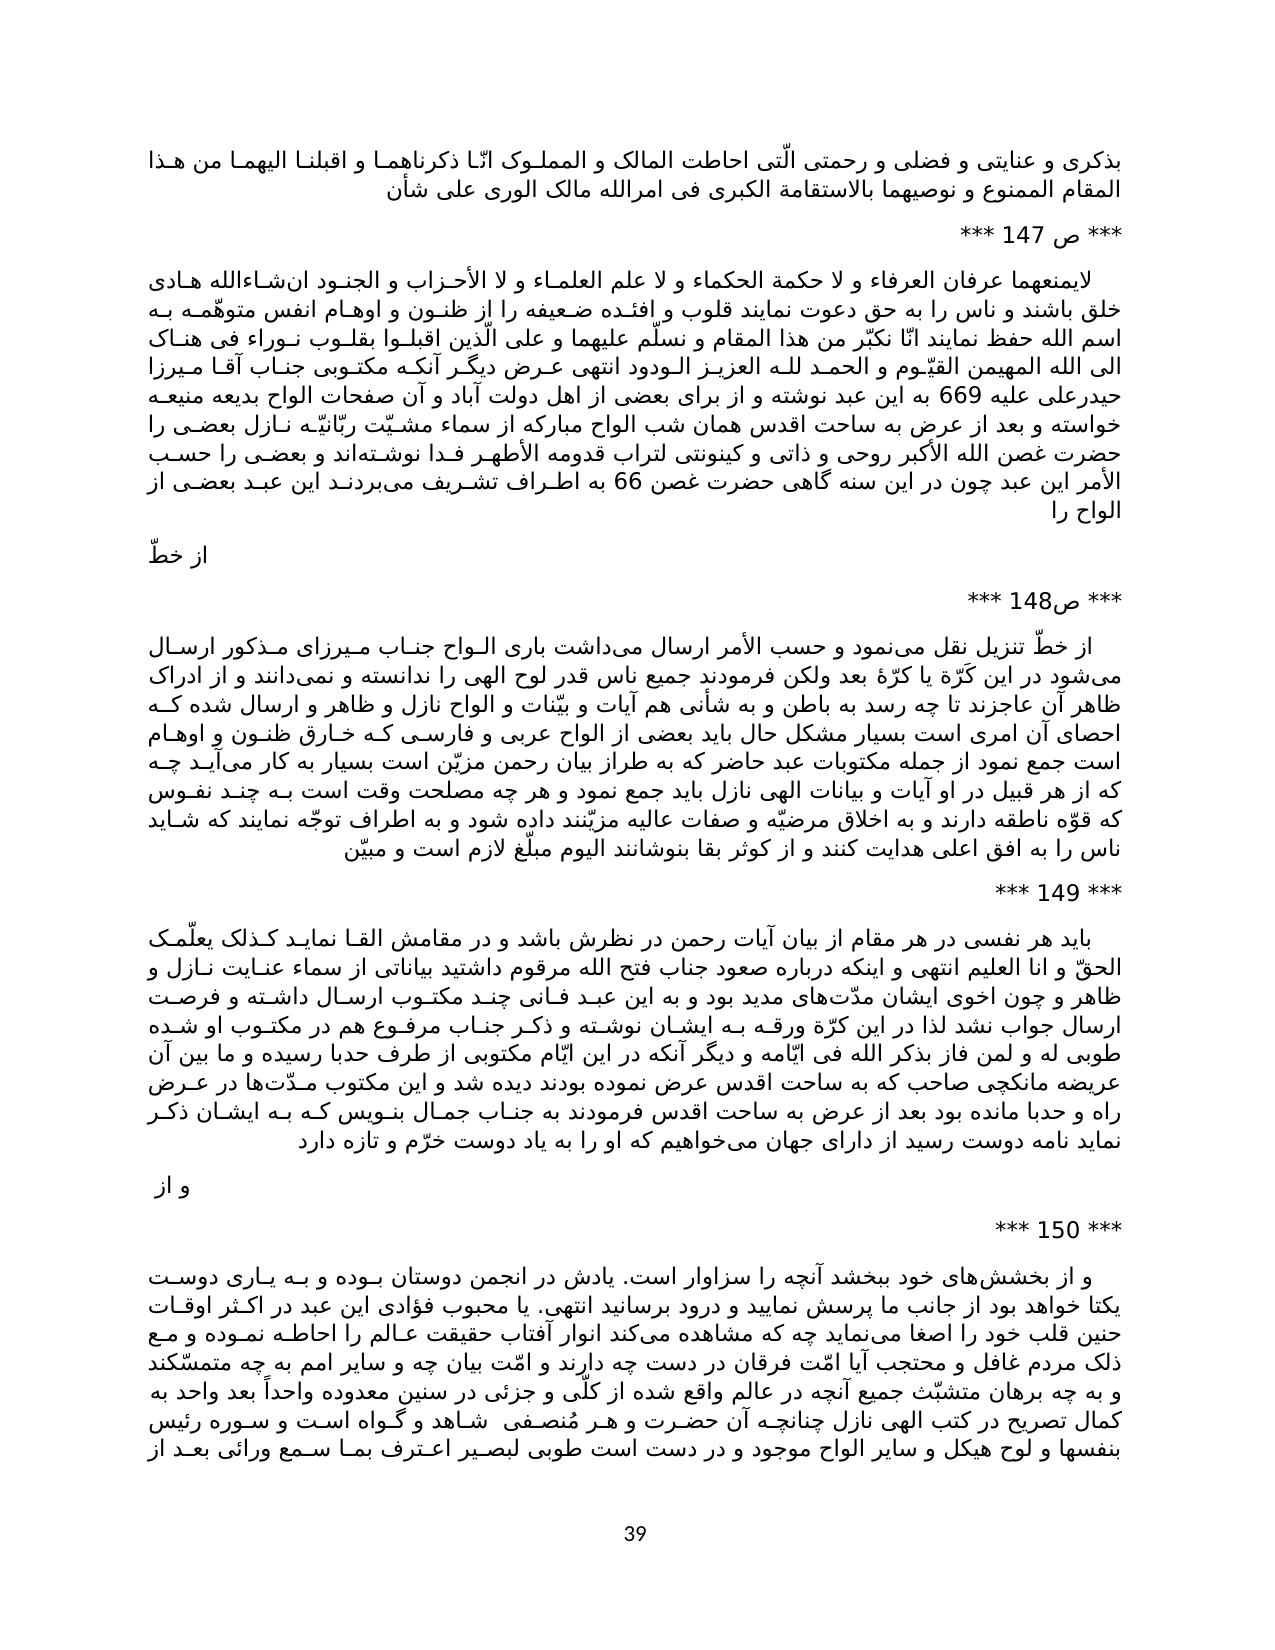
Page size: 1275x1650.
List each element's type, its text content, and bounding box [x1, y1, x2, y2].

text لایمنعهما عرفان العرفاء و لا حکمة الحکماء و لا علم العلماء و لا الأحزاب و الجنود ان‌شاءالله هادی خلق باشند و ناس را به حق دعوت نمایند قلوب و افئده ضعیفه را از ظنون و اوهام انفس متوهّمه به اسم الله حفظ نمایند انّا نکبّر من هذا المقام و نسلّم علیهما و علی الّذین اقبلوا بقلوب نوراء فی هناک الی الله المهیمن القیّوم و الحمد لله العزیز الودود انتهی عرض دیگر آنکه مکتوبی جناب آقا میرزا حیدرعلی علیه 669 به این عبد نوشته و از برای بعضی از اهل دولت آباد و آن صفحات الواح بدیعه منیعه خواسته و بعد از عرض به ساحت اقدس همان شب الواح مبارکه از سماء مشیّت ربّانیّه نازل بعضی را حضرت غصن الله الأکبر روحی و ذاتی و کینونتی لتراب قدومه الأطهر فدا نوشته‌اند و بعضی را حسب الأمر این عبد چون در این سنه گاهی حضرت غصن 66 به اطراف تشریف می‌بردند این عبد بعضی از الواح را [148, 267, 1122, 524]
text *** ص 147 *** [148, 222, 1122, 248]
text باید هر نفسی در هر مقام از بیان آیات رحمن در نظرش باشد و در مقامش القا نماید کذلک یعلّمک الحقّ و انا العلیم انتهی و اینکه درباره صعود جناب فتح الله مرقوم داشتید بیاناتی از سماء عنایت نازل و ظاهر و چون اخوی ایشان مدّت‌های مدید بود و به این عبد فانی چند مکتوب ارسال داشته و فرصت ارسال جواب نشد لذا در این کرّة ورقه به ایشان نوشته و ذکر جناب مرفوع هم در مکتوب او شده طوبی له و لمن فاز بذکر الله فی ایّامه و دیگر آنکه در این ایّام مکتوبی از طرف حدبا رسیده و ما بین آن عریضه مانکچی صاحب که به ساحت اقدس عرض نموده بودند دیده شد و این مکتوب مدّت‌ها در عرض راه و حدبا مانده بود بعد از عرض به ساحت اقدس فرمودند به جناب جمال بنویس که به ایشان ذکر نماید نامه دوست رسید از دارای جهان می‌خواهیم که او را به یاد دوست خرّم و تازه دارد [148, 926, 1122, 1153]
text از خطّ تنزیل نقل می‌نمود و حسب الأمر ارسال می‌داشت باری الواح جناب میرزای مذکور ارسال می‌شود در این کَرّة یا کرّۀ بعد ولکن فرمودند جمیع ناس قدر لوح الهی را ندانسته و نمی‌دانند و از ادراک ظاهر آن عاجزند تا چه رسد به باطن و به شأنی هم آیات و بیّنات و الواح نازل و ظاهر و ارسال شده که احصای آن امری است بسیار مشکل حال باید بعضی از الواح عربی و فارسی که خارق ظنون و اوهام است جمع نمود از جمله مکتوبات عبد حاضر که به طراز بیان رحمن مزیّن است بسیار به کار می‌آید چه که از هر قبیل در او آیات و بیانات الهی نازل باید جمع نمود و هر چه مصلحت وقت است به چند نفوس که قوّه ناطقه دارند و به اخلاق مرضیّه و صفات عالیه مزیّنند داده شود و به اطراف توجّه نمایند که شاید ناس را به افق اعلی هدایت کنند و از کوثر بقا بنوشانند الیوم مبلّغ لازم است و مبیّن [148, 633, 1122, 861]
text و از [148, 1172, 1122, 1199]
text *** 150 *** [148, 1218, 1122, 1244]
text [148, 1263, 1122, 1462]
text *** 149 *** [148, 880, 1122, 907]
text از خطّ [148, 543, 1122, 569]
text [148, 148, 1122, 203]
text *** ص148 *** [148, 588, 1122, 615]
